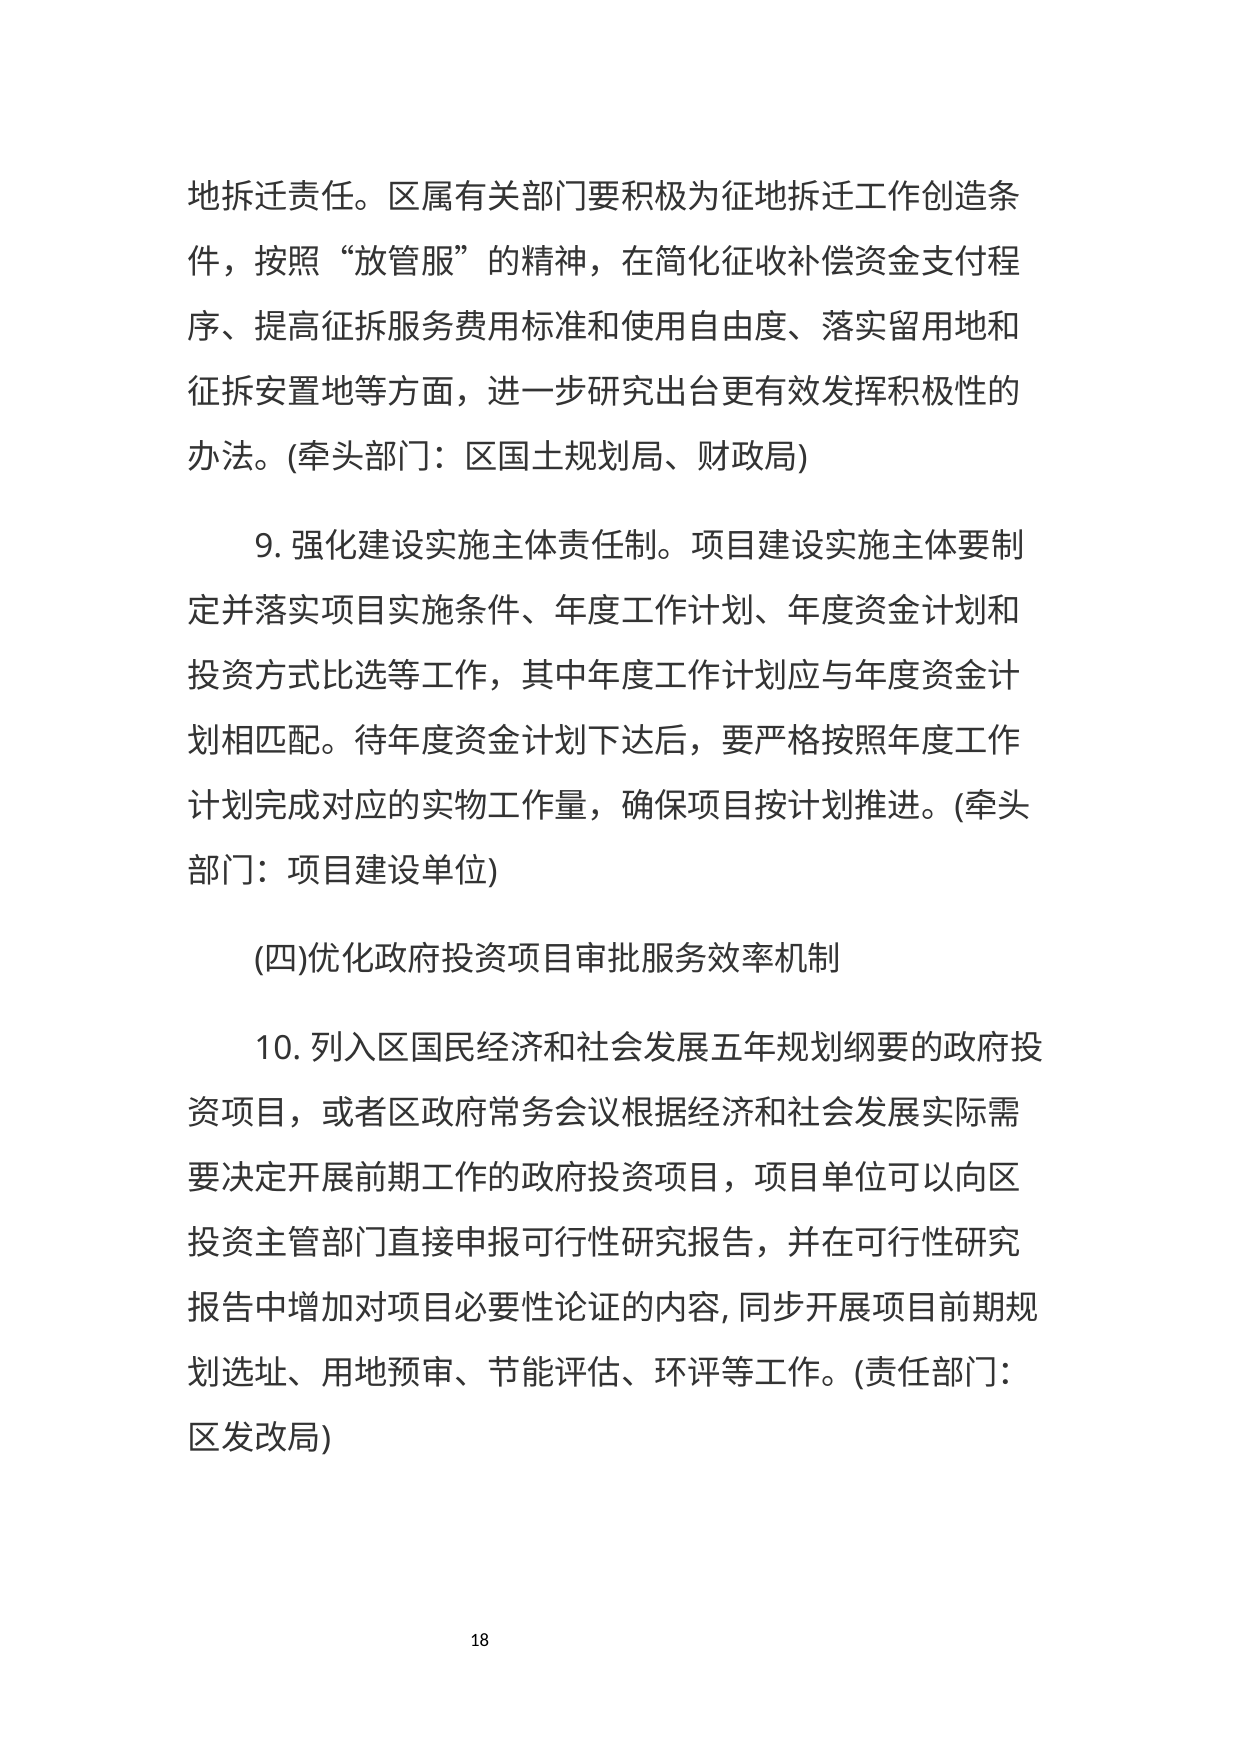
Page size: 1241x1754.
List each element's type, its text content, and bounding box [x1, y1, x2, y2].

text 9. 强化建设实施主体责任制。项目建设实施主体要制定并落实项目实施条件、年度工作计划、年度资金计划和投资方式比选等工作，其中年度工作计划应与年度资金计划相匹配。待年度资金计划下达后，要严格按照年度工作计划完成对应的实物工作量，确保项目按计划推进。(牵头部门：项目建设单位) [187, 510, 1053, 900]
text 10. 列入区国民经济和社会发展五年规划纲要的政府投资项目，或者区政府常务会议根据经济和社会发展实际需要决定开展前期工作的政府投资项目，项目单位可以向区投资主管部门直接申报可行性研究报告，并在可行性研究报告中增加对项目必要性论证的内容, 同步开展项目前期规划选址、用地预审、节能评估、环评等工作。(责任部门：区发改局) [187, 1012, 1053, 1467]
text (四)优化政府投资项目审批服务效率机制 [187, 924, 1053, 989]
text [187, 162, 1053, 487]
